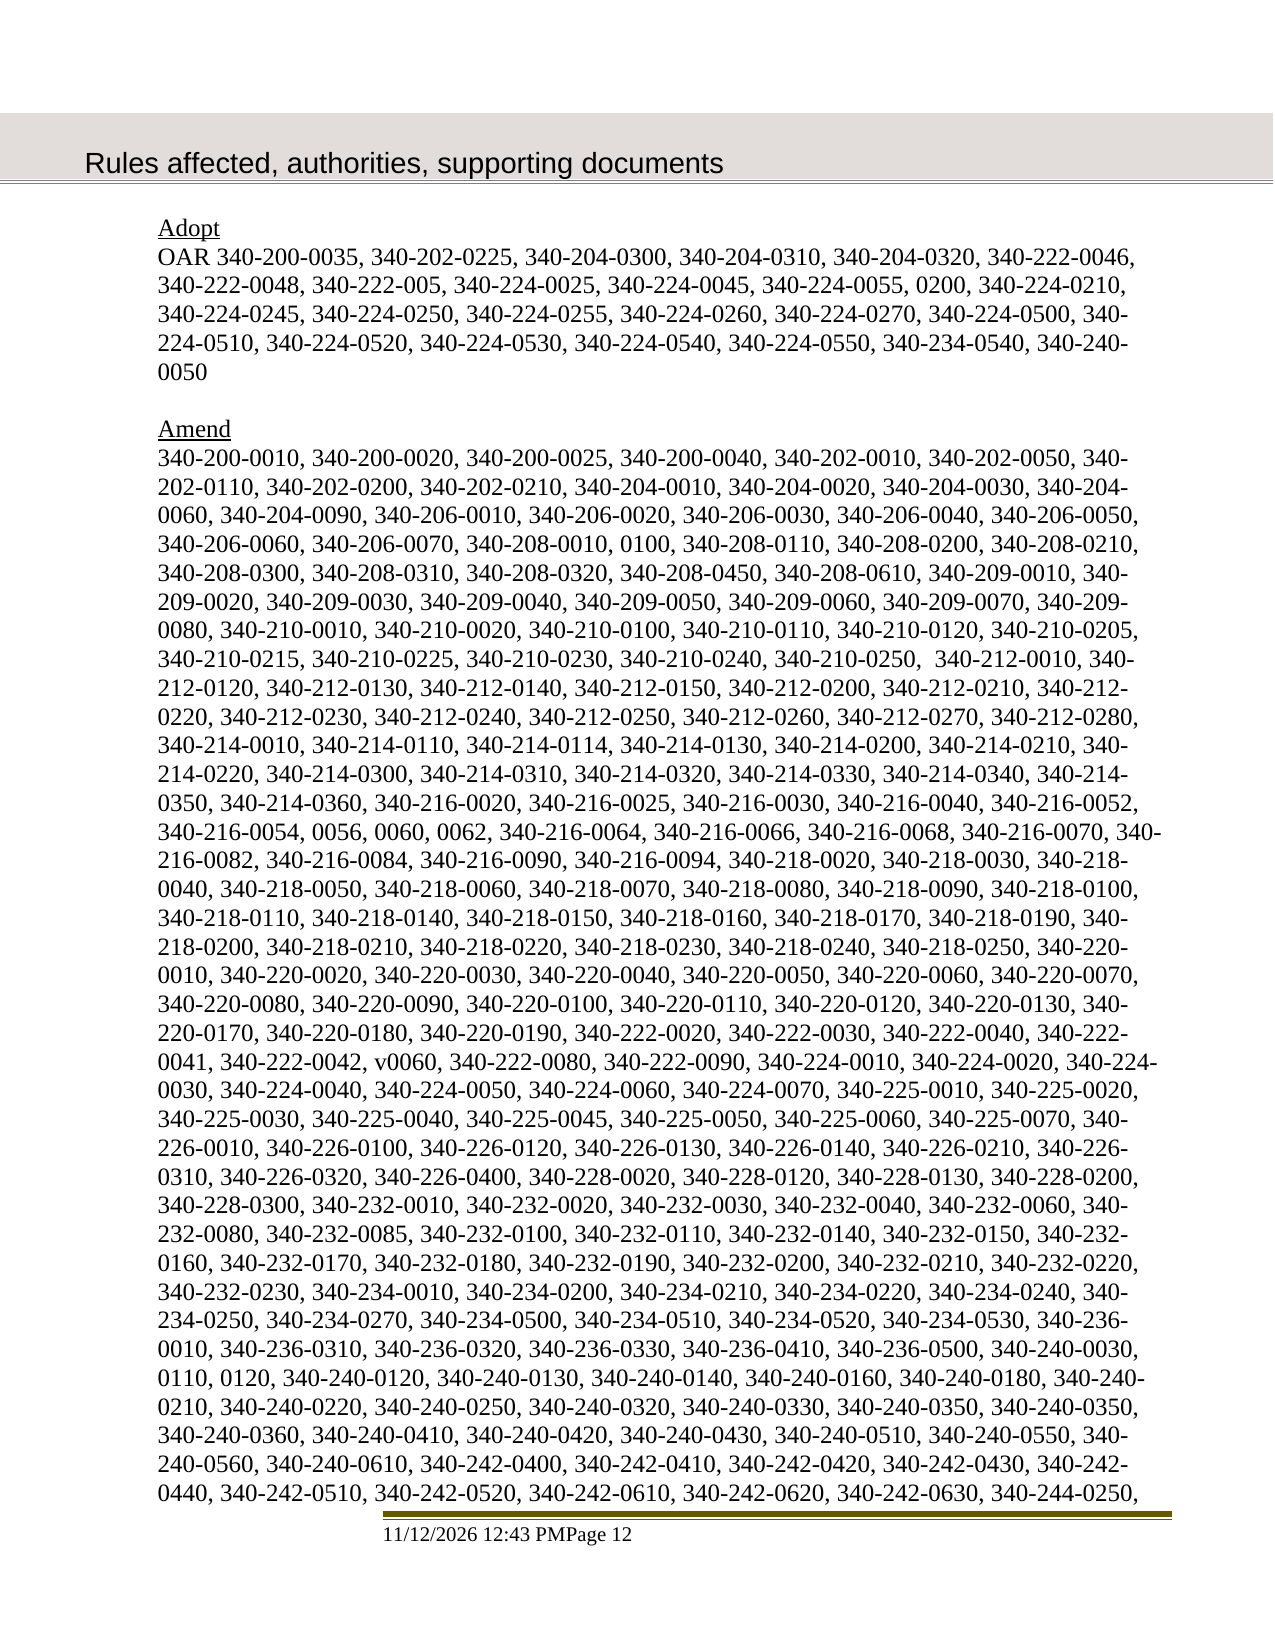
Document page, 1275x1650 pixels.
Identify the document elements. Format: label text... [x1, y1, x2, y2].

text Adopt [157, 213, 1170, 242]
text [157, 443, 1170, 1507]
text Amend [157, 414, 1170, 443]
table_header Rules affected, authorities, supporting documents [0, 113, 1273, 179]
text OAR 340-200-0035, 340-202-0225, 340-204-0300, 340-204-0310, 340-204-0320, 340-222-0046, 340-222-0048, 340-222-005, 340-224-0025, 340-224-0045, 340-224-0055, 0200, 340-224-0210, 340-224-0245, 340-224-0250, 340-224-0255, 340-224-0260, 340-224-0270, 340-224-0500, 340-224-0510, 340-224-0520, 340-224-0530, 340-224-0540, 340-224-0550, 340-234-0540, 340-240-0050 [157, 242, 1170, 386]
